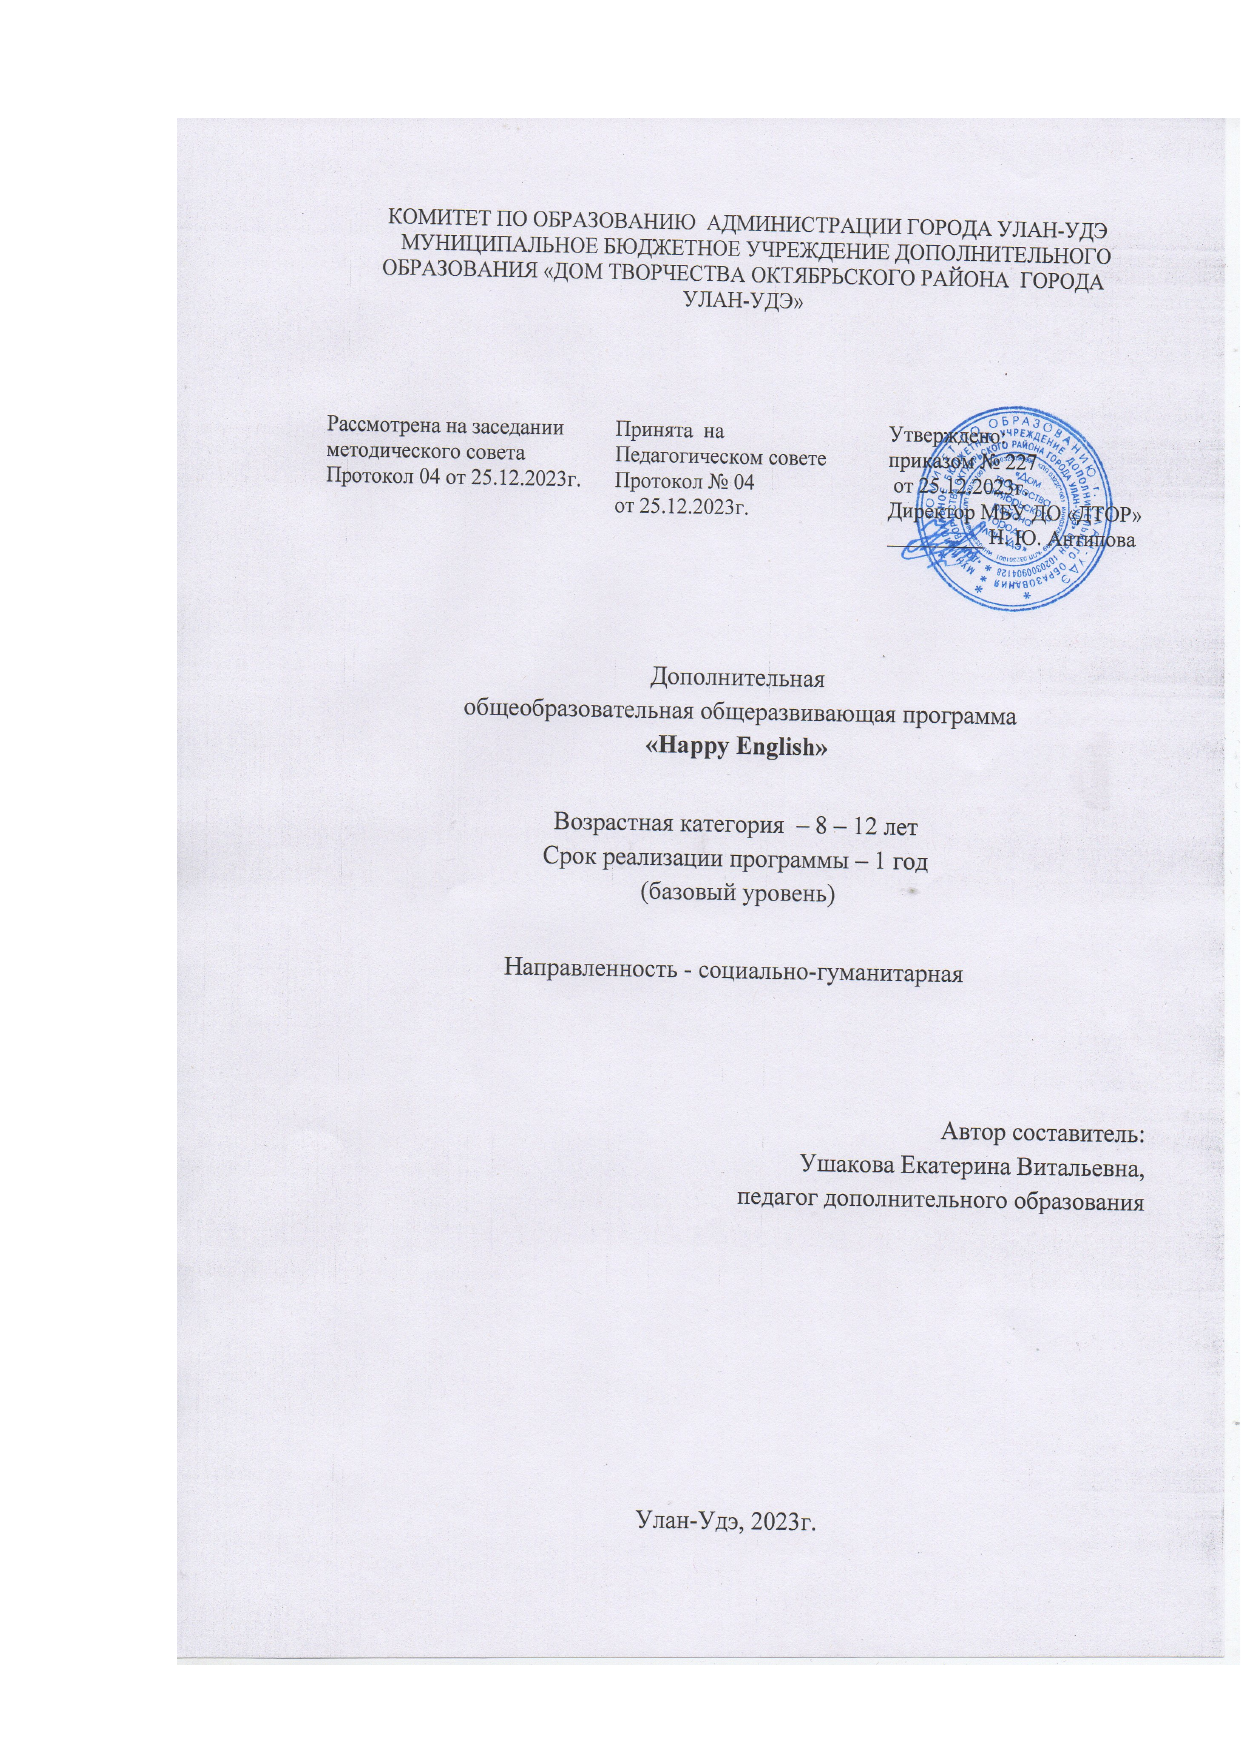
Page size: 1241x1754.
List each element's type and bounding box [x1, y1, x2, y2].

picture [177, 118, 1241, 1665]
